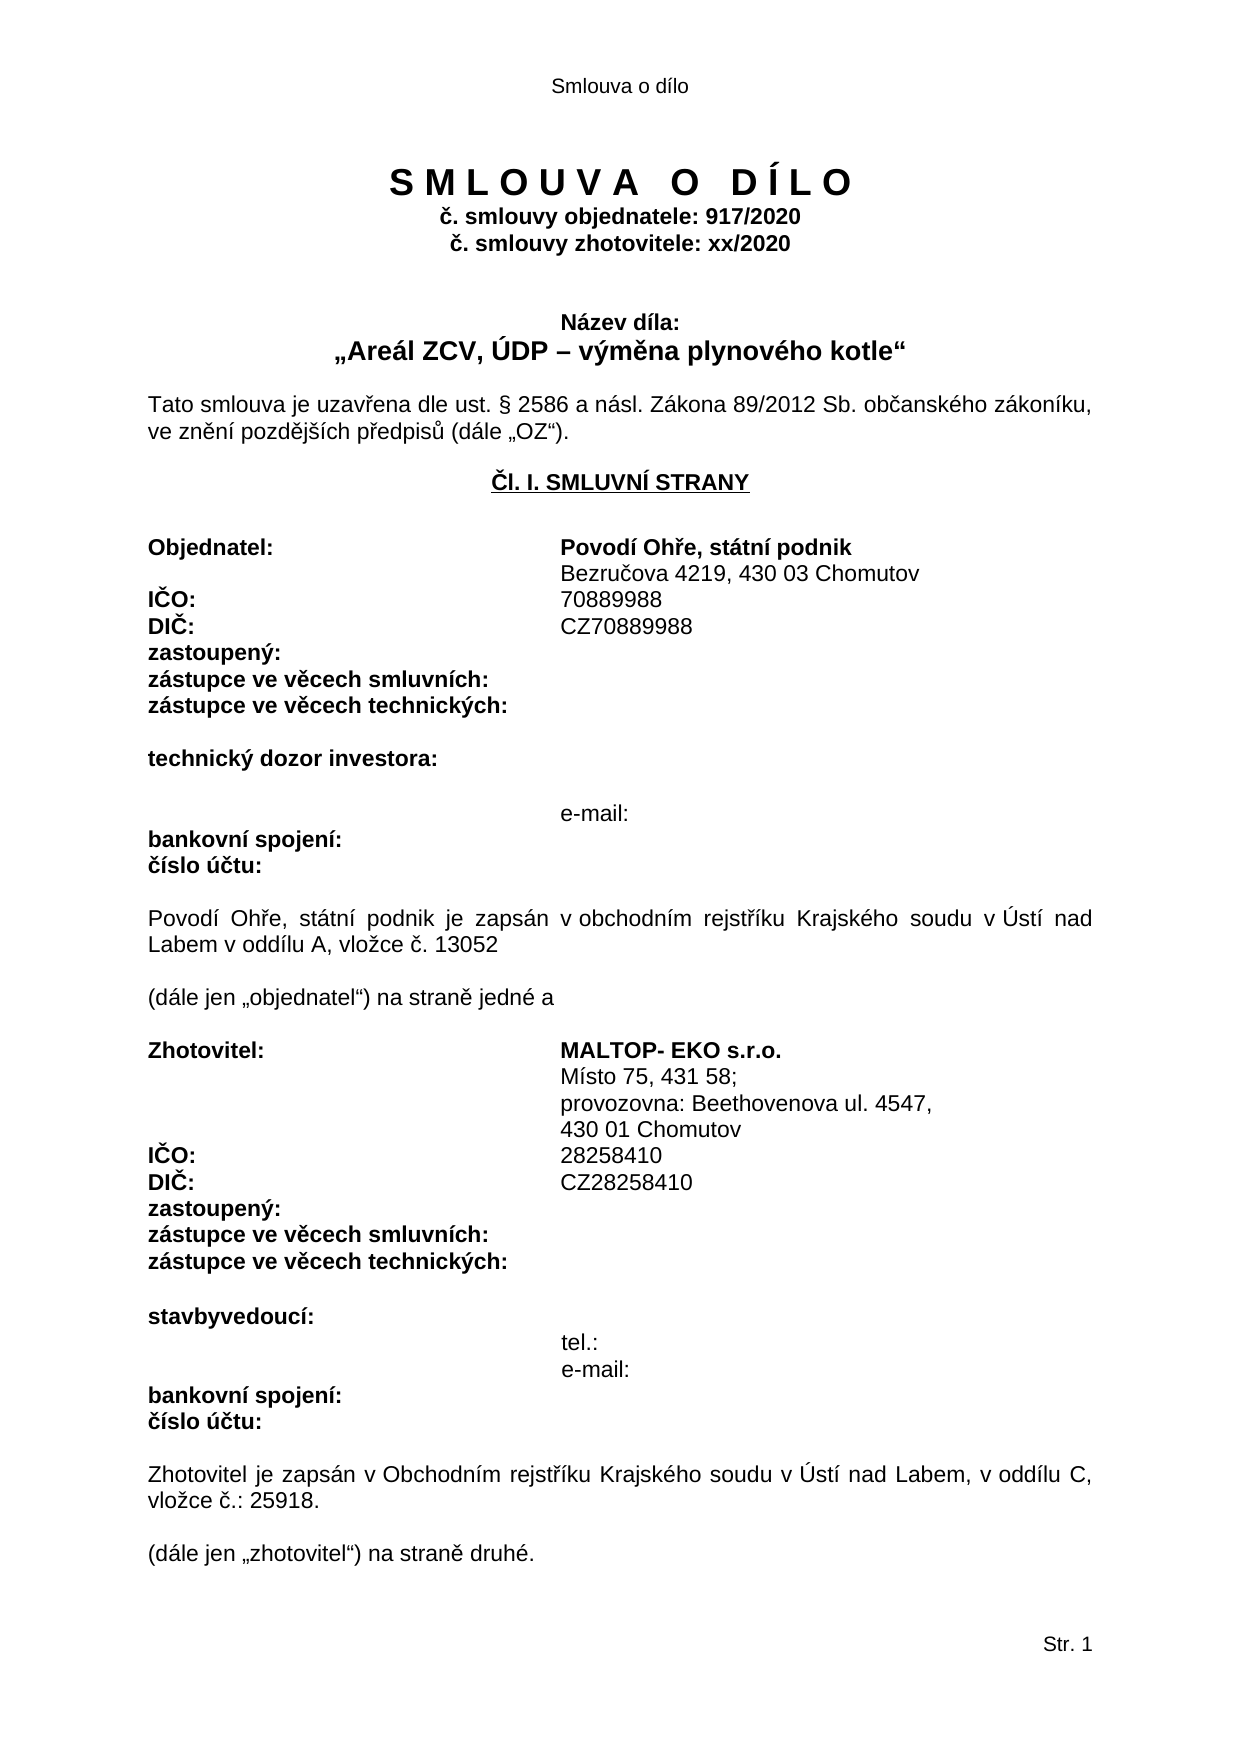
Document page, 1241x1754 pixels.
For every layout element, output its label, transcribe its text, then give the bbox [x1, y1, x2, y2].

text Čl. I. SMLUVNÍ STRANY [148, 469, 1092, 495]
text e-mail: [148, 800, 1092, 826]
text Tato smlouva je uzavřena dle ust. § 2586 a násl. Zákona 89/2012 Sb. občanského zákoníku, ve znění pozdějších předpisů (dále „OZ“). [148, 391, 1092, 444]
text číslo účtu: [148, 1408, 1092, 1434]
text zástupce ve věcech technických: [148, 1248, 1092, 1274]
text 430 01 Chomutov [148, 1116, 1092, 1142]
text bankovní spojení: [148, 826, 1092, 852]
text DIČ: CZ70889988 [148, 613, 1092, 639]
text Zhotovitel je zapsán v Obchodním rejstříku Krajského soudu v Ústí nad Labem, v oddílu C, vložce č.: 25918. [148, 1461, 1092, 1514]
text Povodí Ohře, státní podnik je zapsán v obchodním rejstříku Krajského soudu v Ústí nad Labem v oddílu A, vložce č. 13052 [148, 905, 1092, 958]
text stavbyvedoucí: [148, 1303, 1092, 1329]
text provozovna: Beethovenova ul. 4547, [148, 1089, 1092, 1116]
text „Areál ZCV, ÚDP – výměna plynového kotle“ [148, 335, 1092, 366]
text č. smlouvy zhotovitele: xx/2020 [148, 229, 1092, 256]
text zastoupený: [148, 639, 1092, 666]
text Zhotovitel: MALTOP- EKO s.r.o. [148, 1037, 1092, 1063]
text (dále jen „objednatel“) na straně jedné a [148, 984, 1092, 1011]
text DIČ: CZ28258410 [148, 1169, 1092, 1195]
text technický dozor investora: [148, 744, 1092, 771]
text bankovní spojení: [148, 1382, 1092, 1408]
text tel.: [148, 1329, 1092, 1356]
text zastoupený: [148, 1195, 1092, 1221]
text Název díla: [148, 309, 1092, 335]
text Místo 75, 431 58; [148, 1063, 1092, 1089]
text IČO: 28258410 [148, 1142, 1092, 1169]
text e-mail: [148, 1356, 1092, 1382]
text zástupce ve věcech smluvních: [148, 1221, 1092, 1248]
text zástupce ve věcech technických: [148, 692, 1092, 718]
text S M L O U V A O D Í L O [148, 160, 1092, 203]
text Bezručova 4219, 430 03 Chomutov [148, 560, 1092, 586]
text (dále jen „zhotovitel“) na straně druhé. [148, 1540, 1092, 1566]
text IČO: 70889988 [148, 586, 1092, 613]
text Objednatel: Povodí Ohře, státní podnik [148, 534, 1092, 560]
text č. smlouvy objednatele: 917/2020 [148, 203, 1092, 229]
text číslo účtu: [148, 852, 1092, 879]
text zástupce ve věcech smluvních: [148, 666, 1092, 692]
